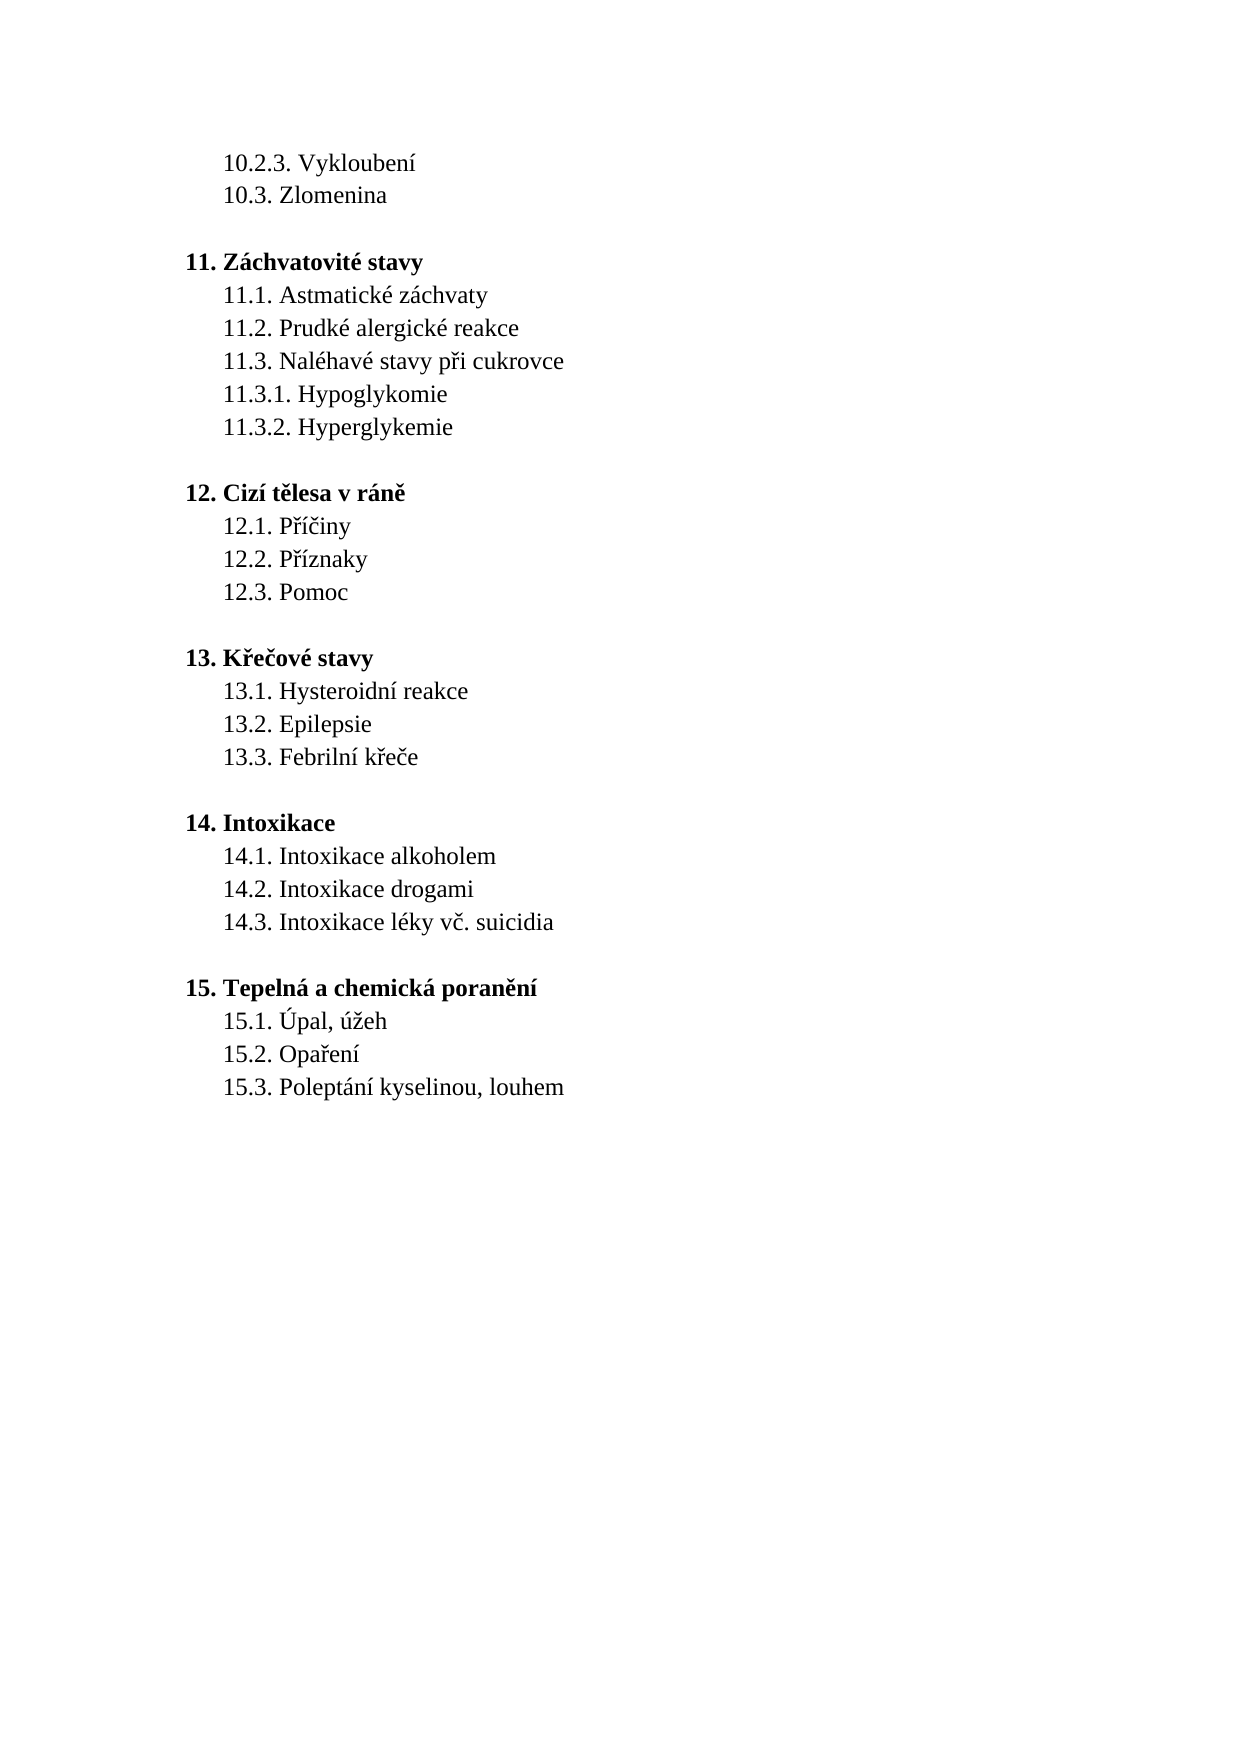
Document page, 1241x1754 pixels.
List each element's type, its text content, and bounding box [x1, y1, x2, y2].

list 11.3.2. Hyperglykemie [223, 412, 1093, 441]
list 12.1. Příčiny [223, 511, 1093, 539]
list 15.1. Úpal, úžeh [223, 1006, 1093, 1035]
list 11.1. Astmatické záchvaty [223, 280, 1093, 308]
list Tepelná a chemická poranění [185, 973, 1093, 1002]
list 13.3. Febrilní křeče [223, 742, 1093, 771]
list 11.3.1. Hypoglykomie [223, 379, 1093, 407]
list 13.2. Epilepsie [223, 709, 1093, 738]
list Cizí tělesa v ráně [185, 478, 1093, 507]
list 15.2. Opaření [223, 1039, 1093, 1068]
list 13.1. Hysteroidní reakce [223, 676, 1093, 705]
list 14.2. Intoxikace drogami [223, 874, 1093, 903]
list 14.3. Intoxikace léky vč. suicidia [223, 907, 1093, 936]
list 10.3. Zlomenina [223, 181, 1093, 209]
list 14.1. Intoxikace alkoholem [223, 841, 1093, 870]
list Záchvatovité stavy [185, 247, 1093, 275]
list 11.3. Naléhavé stavy při cukrovce [223, 346, 1093, 374]
list 12.2. Příznaky [223, 544, 1093, 573]
list 12.3. Pomoc [223, 577, 1093, 606]
list 11.2. Prudké alergické reakce [223, 313, 1093, 341]
list Intoxikace [185, 808, 1093, 837]
list 10.2.3. Vykloubení [223, 148, 1093, 176]
list Křečové stavy [185, 643, 1093, 672]
list 15.3. Poleptání kyselinou, louhem [223, 1072, 1093, 1101]
